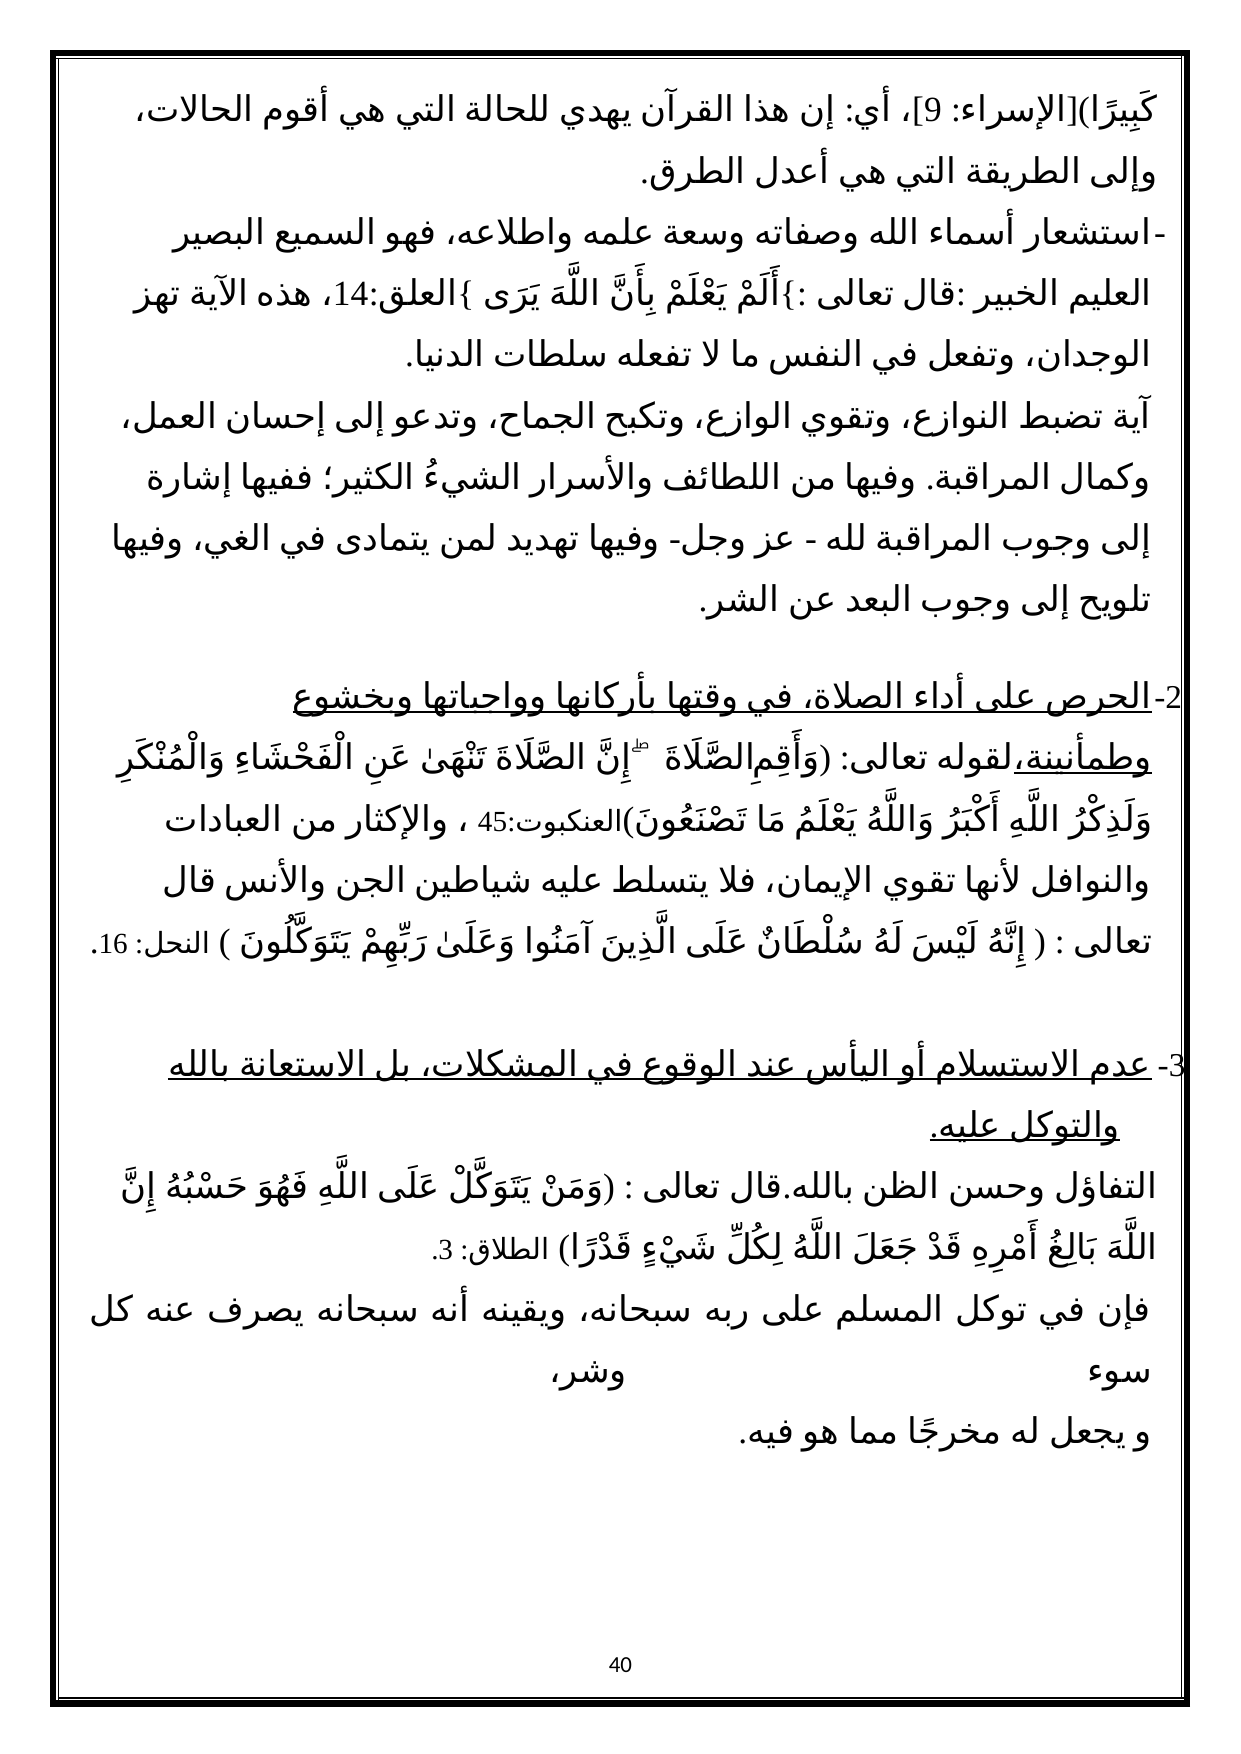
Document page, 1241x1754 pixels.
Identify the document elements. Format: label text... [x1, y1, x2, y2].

list عدم الاستسلام أو اليأس عند الوقوع في المشكلات، بل الاستعانة بالله والتوكل عليه. [89, 1043, 1157, 1145]
text التفاؤل وحسن الظن بالله.قال تعالى : (وَمَنْ يَتَوَكَّلْ عَلَى اللَّهِ فَهُوَ حَسْبُهُ إِنَّ اللَّهَ بَالِغُ أَمْرِهِ قَدْ جَعَلَ اللَّهُ لِكُلِّ شَيْءٍ قَدْرًا) الطلاق: 3. [89, 1165, 1157, 1267]
list استشعار أسماء الله وصفاته وسعة علمه واطلاعه، فهو السميع البصير العليم الخبير :قال تعالى :}أَلَمْ يَعْلَمْ بِأَنَّ اللَّهَ يَرَى }العلق:14، هذه الآية تهز الوجدان، وتفعل في النفس ما لا تفعله سلطات الدنيا. [89, 211, 1154, 374]
list الحرص على أداء الصلاة، في وقتها بأركانها وواجباتها وبخشوع وطمأنينة،لقوله تعالى: (وَأَقِمِ الصَّلَاةَ ۖ إِنَّ الصَّلَاةَ تَنْهَىٰ عَنِ الْفَحْشَاءِ وَالْمُنْكَرِ وَلَذِكْرُ اللَّهِ أَكْبَرُ وَاللَّهُ يَعْلَمُ مَا تَصْنَعُونَ)العنكبوت:45 ، والإكثار من العبادات والنوافل لأنها تقوي الإيمان، فلا يتسلط عليه شياطين الجن والأنس قال تعالى : ( إِنَّهُ لَيْسَ لَهُ سُلْطَانٌ عَلَى الَّذِينَ آمَنُوا وَعَلَىٰ رَبِّهِمْ يَتَوَكَّلُونَ ) النحل: 16. [89, 675, 1154, 961]
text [89, 89, 1157, 191]
text فإن في توكل المسلم على ربه سبحانه، ويقينه أنه سبحانه يصرف عنه كل سوء وشر، و يجعل له مخرجًا مما هو فيه. [89, 1288, 1152, 1451]
list آية تضبط النوازع، وتقوي الوازع، وتكبح الجماح، وتدعو إلى إحسان العمل، وكمال المراقبة. وفيها من اللطائف والأسرار الشيءُ الكثير؛ ففيها إشارة إلى وجوب المراقبة لله - عز وجل- وفيها تهديد لمن يتمادى في الغي، وفيها تلويح إلى وجوب البعد عن الشر. [89, 395, 1152, 661]
